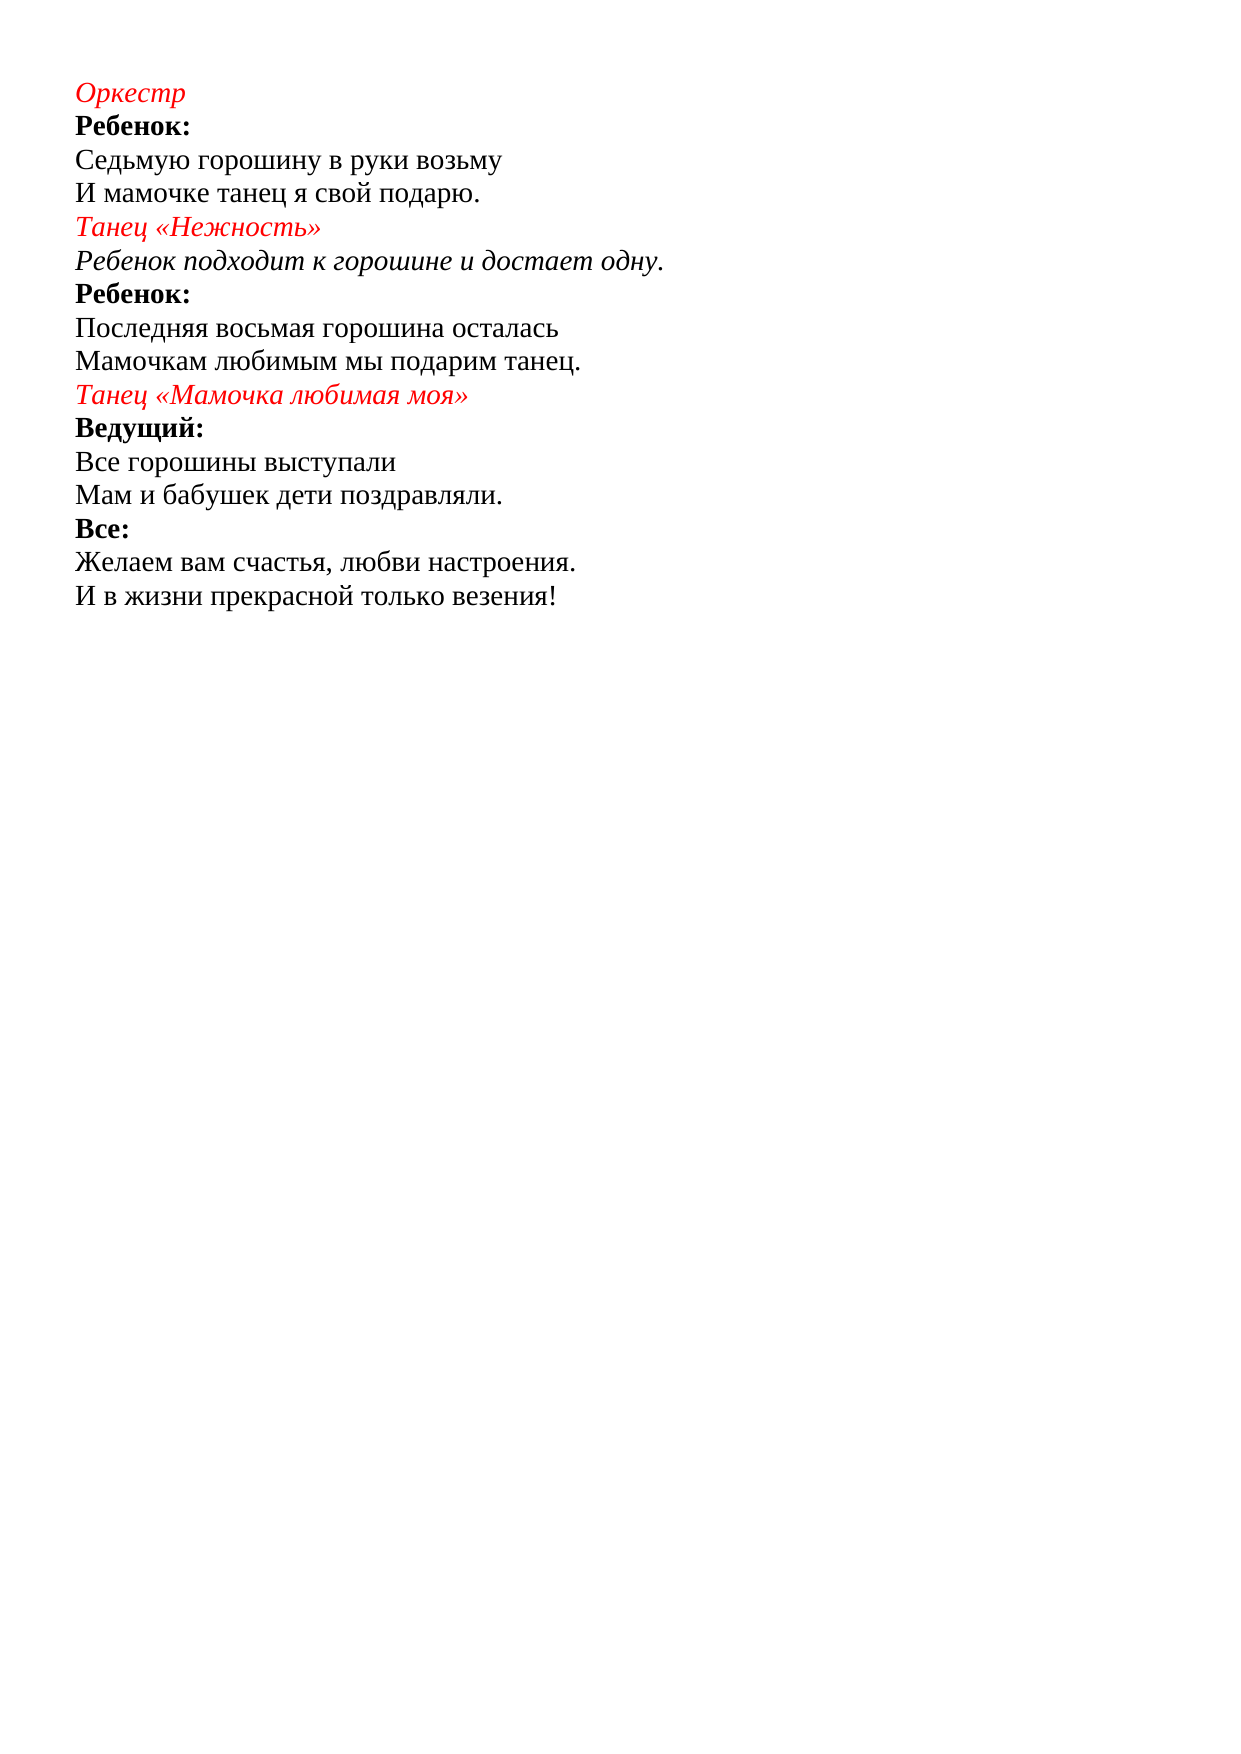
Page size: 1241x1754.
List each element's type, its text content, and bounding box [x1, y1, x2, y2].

text Оркестр Ребенок: Седьмую горошину в руки возьму И мамочке танец я свой подарю. Танец «Нежность» Ребенок подходит к горошине и достает одну. Ребенок: Последняя восьмая горошина осталась Мамочкам любимым мы подарим танец. Танец «Мамочка любимая моя» Ведущий: Все горошины выступали Мам и бабушек дети поздравляли. Все: Желаем вам счастья, любви настроения. И в жизни прекрасной только везения! [75, 75, 1165, 640]
